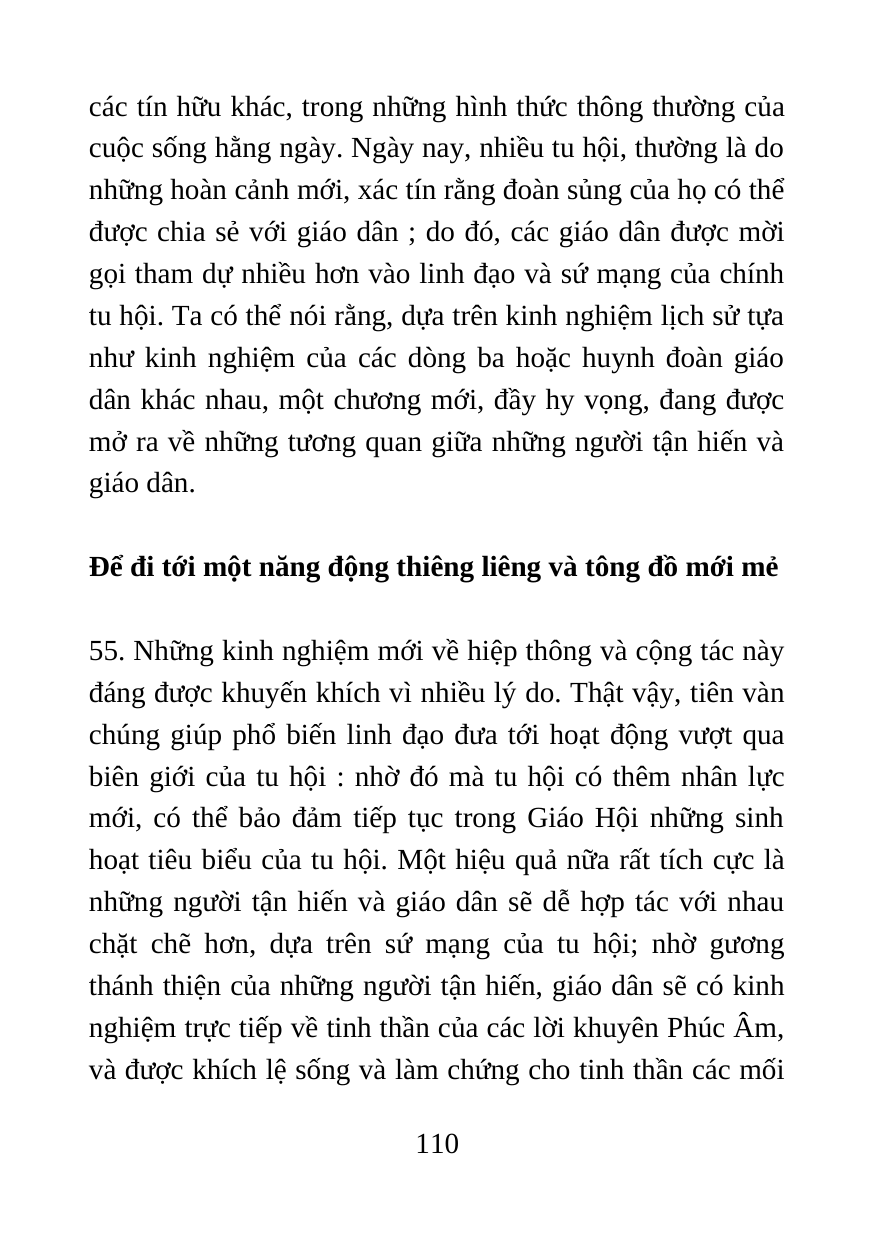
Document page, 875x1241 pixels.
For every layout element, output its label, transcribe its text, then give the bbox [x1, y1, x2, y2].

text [89, 633, 785, 1085]
text Để đi tới một năng động thiêng liêng và tông đồ mới mẻ [89, 549, 785, 583]
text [89, 89, 785, 499]
